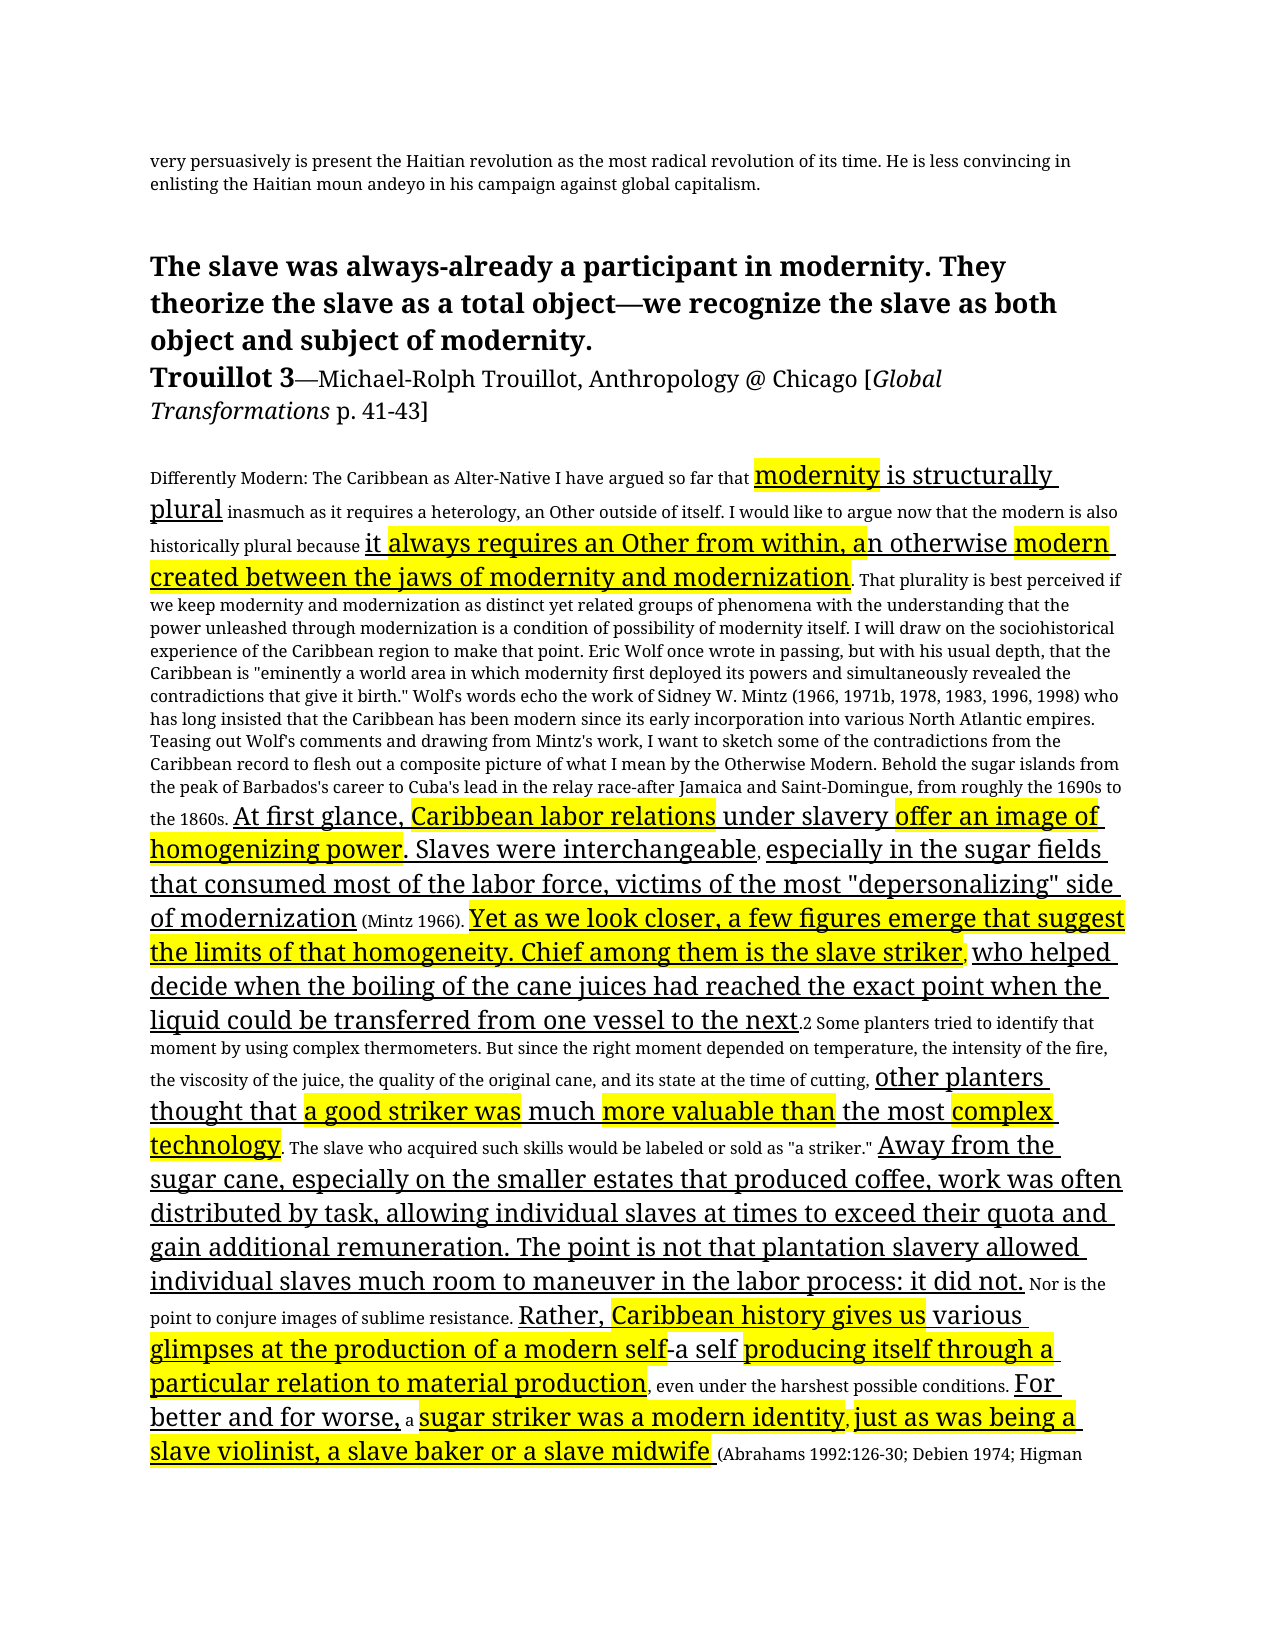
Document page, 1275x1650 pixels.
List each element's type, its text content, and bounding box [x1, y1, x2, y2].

subtitle The slave was always-already a participant in modernity. They theorize the slave as a total object—we recognize the slave as both object and subject of modernity. [150, 247, 1125, 358]
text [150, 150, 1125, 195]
text Trouillot 3—Michael-Rolph Trouillot, Anthropology @ Chicago [Global Transformations p. 41-43] [150, 358, 1125, 426]
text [150, 934, 1125, 1468]
